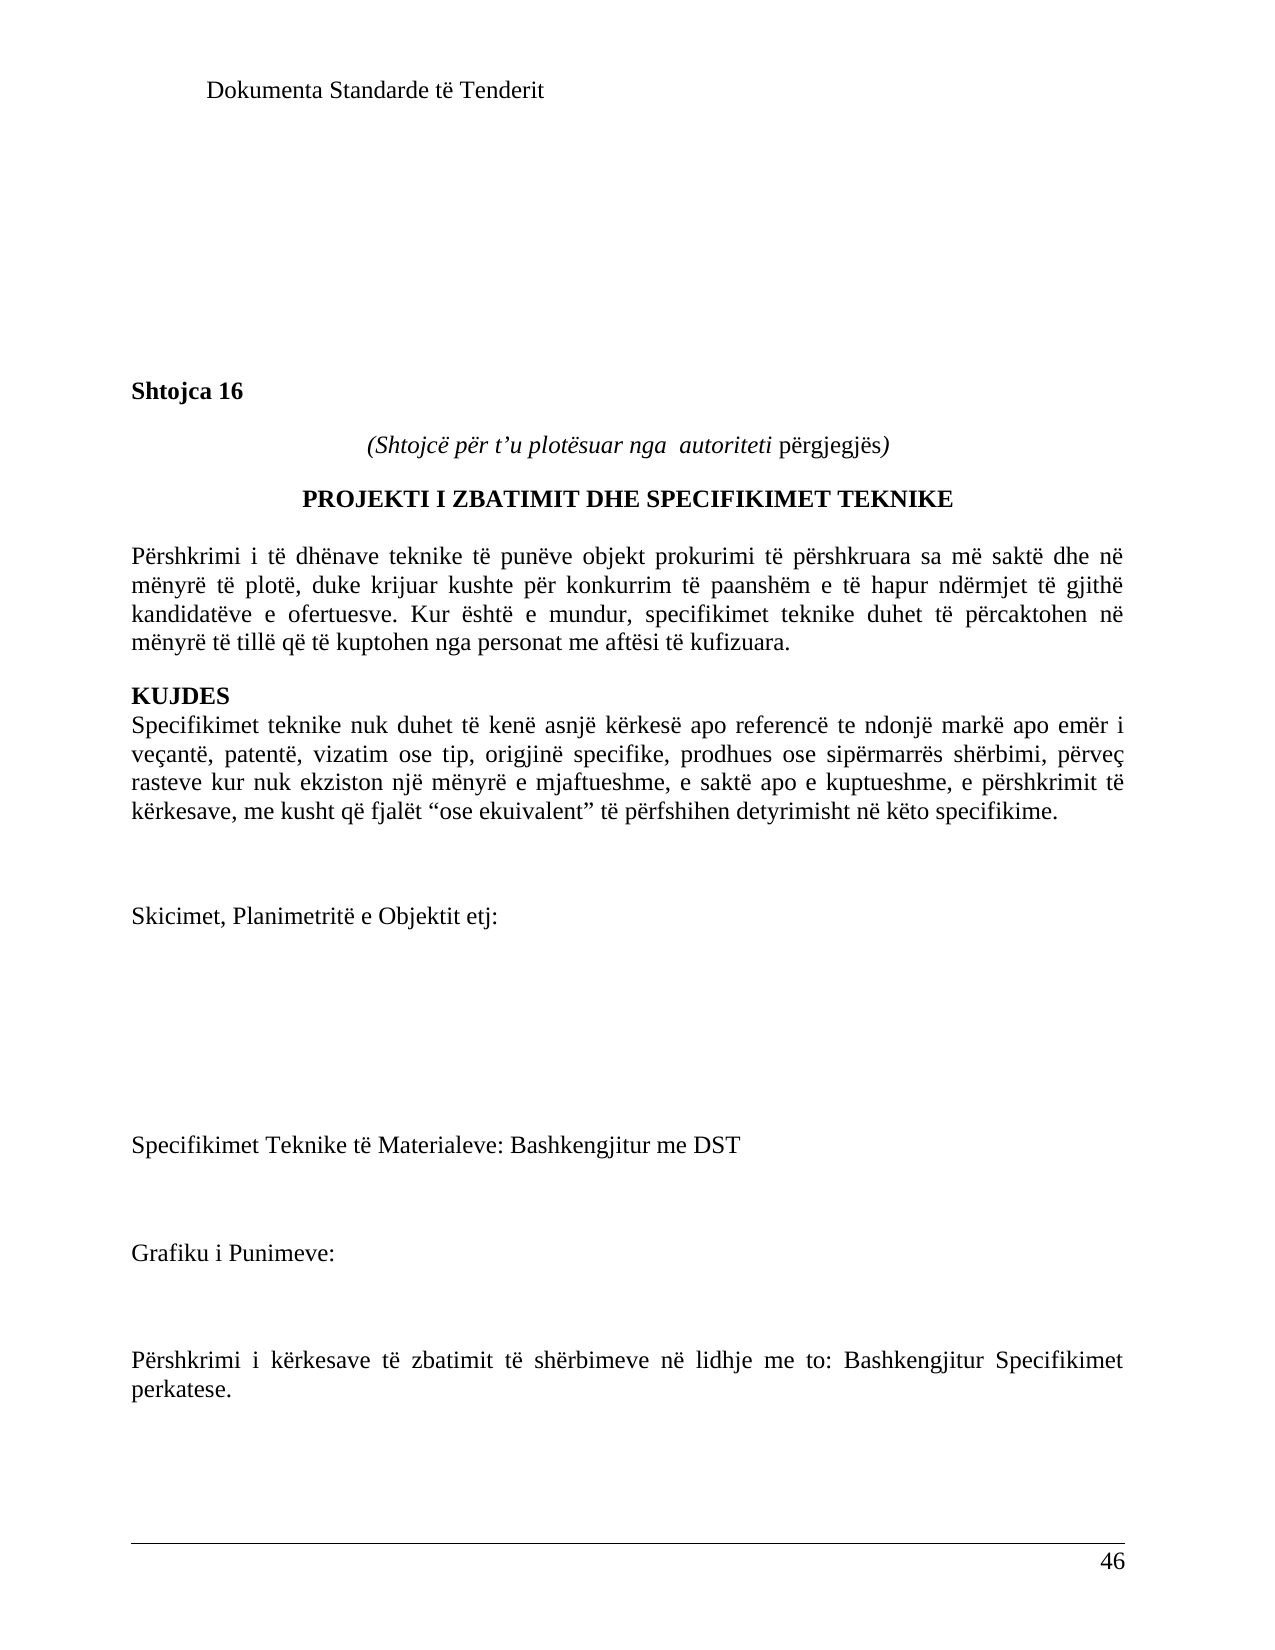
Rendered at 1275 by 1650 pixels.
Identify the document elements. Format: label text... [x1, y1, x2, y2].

text KUJDES [131, 681, 1125, 710]
subtitle PROJEKTI I ZBATIMIT DHE SPECIFIKIMET TEKNIKE [131, 484, 1125, 512]
subtitle (Shtojcë për t’u plotësuar nga autoriteti përgjegjës) [131, 430, 1125, 459]
text Përshkrimi i kërkesave të zbatimit të shërbimeve në lidhje me to: Bashkengjitur Specifikimet perkatese. [131, 1345, 1125, 1403]
text Skicimet, Planimetritë e Objektit etj: [131, 901, 1125, 930]
text Specifikimet Teknike të Materialeve: Bashkengjitur me DST [131, 1130, 1125, 1159]
text Specifikimet teknike nuk duhet të kenë asnjë kërkesë apo referencë te ndonjë markë apo emër i veçantë, patentë, vizatim ose tip, origjinë specifike, prodhues ose sipërmarrës shërbimi, përveç rasteve kur nuk ekziston një mënyrë e mjaftueshme, e saktë apo e kuptueshme, e përshkrimit të kërkesave, me kusht që fjalët “ose ekuivalent” të përfshihen detyrimisht në këto specifikime. [131, 710, 1125, 825]
text Përshkrimi i të dhënave teknike të punëve objekt prokurimi të përshkruara sa më saktë dhe në mënyrë të plotë, duke krijuar kushte për konkurrim të paanshëm e të hapur ndërmjet të gjithë kandidatëve e ofertuesve. Kur është e mundur, specifikimet teknike duhet të përcaktohen në mënyrë të tillë që të kuptohen nga personat me aftësi të kufizuara. [131, 541, 1125, 656]
text Grafiku i Punimeve: [131, 1238, 1125, 1266]
subtitle Shtojca 16 [131, 376, 1125, 405]
